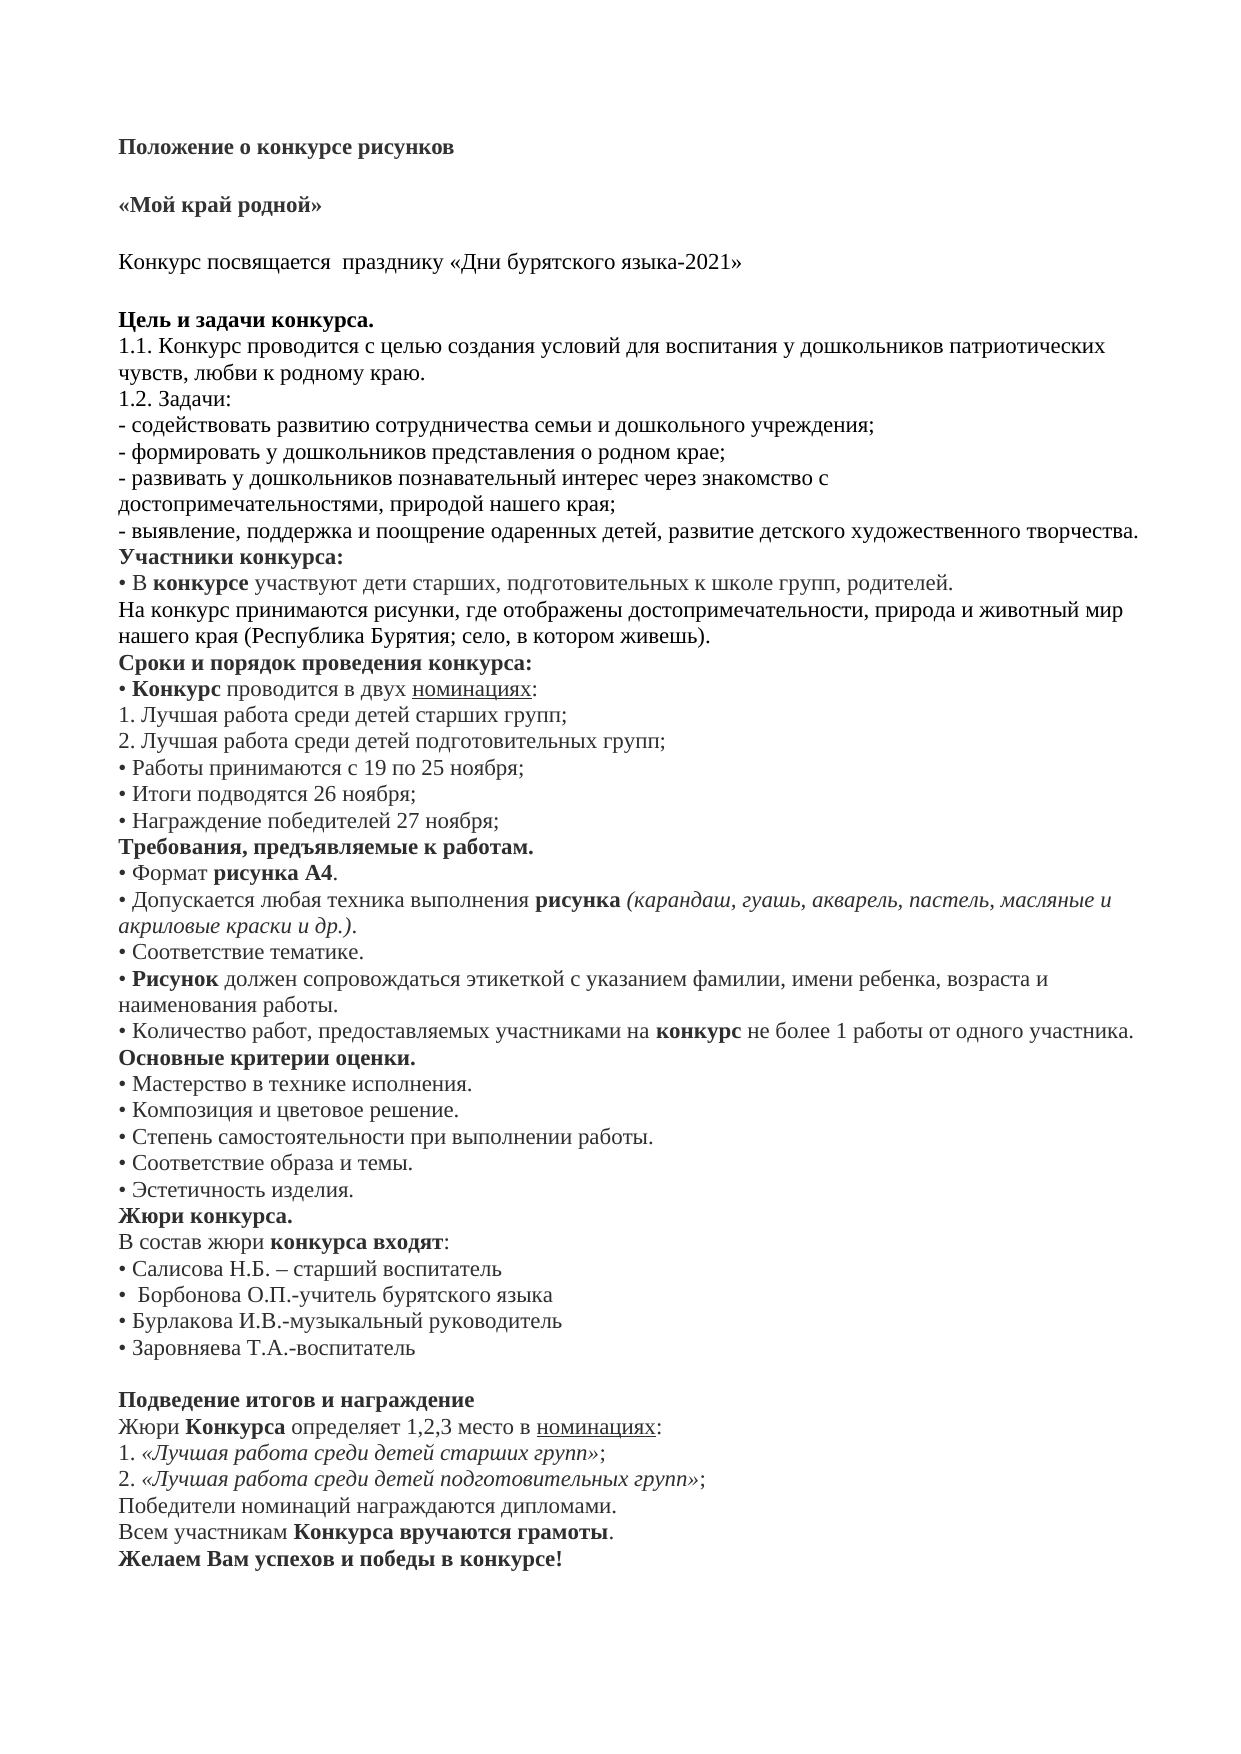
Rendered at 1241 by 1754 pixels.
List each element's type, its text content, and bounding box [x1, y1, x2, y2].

text 2. «Лучшая работа среди детей подготовительных групп»; [118, 1466, 1152, 1492]
text 1. Лучшая работа среди детей старших групп; [118, 701, 1152, 728]
text Победители номинаций награждаются дипломами. [118, 1492, 1152, 1518]
text • Мастерство в технике исполнения. [118, 1070, 1152, 1097]
text • Композиция и цветовое решение. [118, 1097, 1152, 1123]
text • Соответствие образа и темы. [118, 1149, 1152, 1176]
text • Бурлакова И.В.-музыкальный руководитель [118, 1307, 1152, 1334]
text • Салисова Н.Б. – старший воспитатель [118, 1255, 1152, 1281]
text • Степень самостоятельности при выполнении работы. [118, 1123, 1152, 1149]
text На конкурс принимаются рисунки, где отображены достопримечательности, природа и животный мир нашего края (Республика Бурятия; село, в котором живешь). Сроки и порядок проведения конкурса: [118, 596, 1152, 675]
text В состав жюри конкурса входят: [118, 1228, 1152, 1255]
text 1.1. Конкурс проводится с целью создания условий для воспитания у дошкольников патриотических чувств, любви к родному краю. [118, 332, 1152, 385]
text Жюри Конкурса определяет 1,2,3 место в номинациях: [118, 1413, 1152, 1439]
text 1.2. Задачи: [118, 385, 1152, 411]
text • Работы принимаются с 19 по 25 ноября; [118, 754, 1152, 780]
text • Количество работ, предоставляемых участниками на конкурс не более 1 работы от одного участника. [118, 1017, 1152, 1044]
text • В конкурсе участвуют дети старших, подготовительных к школе групп, родителей. [118, 569, 1152, 596]
text 2. Лучшая работа среди детей подготовительных групп; [118, 728, 1152, 754]
text - содействовать развитию сотрудничества семьи и дошкольного учреждения; [118, 411, 1152, 438]
text - выявление, поддержка и поощрение одаренных детей, развитие детского художественного творчества. [118, 517, 1152, 543]
text • Борбонова О.П.-учитель бурятского языка [118, 1281, 1152, 1307]
text • Эстетичность изделия. [118, 1176, 1152, 1202]
text • Допускается любая техника выполнения рисунка (карандаш, гуашь, акварель, пастель, масляные и акриловые краски и др.). [118, 886, 1152, 938]
text Всем участникам Конкурса вручаются грамоты. [118, 1518, 1152, 1544]
text Положение о конкурсе рисунков [118, 133, 1152, 159]
text Конкурс посвящается празднику «Дни бурятского языка-2021» [118, 248, 1152, 275]
text 1. «Лучшая работа среди детей старших групп»; [118, 1439, 1152, 1466]
text Желаем Вам успехов и победы в конкурсе! [118, 1544, 1152, 1571]
text Основные критерии оценки. [118, 1044, 1152, 1070]
text • Конкурс проводится в двух номинациях: [118, 675, 1152, 701]
text Подведение итогов и награждение [118, 1360, 1152, 1413]
text «Мой край родной» [118, 191, 1152, 217]
text • Итоги подводятся 26 ноября; [118, 780, 1152, 807]
text Участники конкурса: [118, 543, 1152, 569]
text достопримечательностями, природой нашего края; [118, 490, 1152, 517]
text • Заровняева Т.А.-воспитатель [118, 1334, 1152, 1360]
text Жюри конкурса. [118, 1202, 1152, 1228]
text • Соответствие тематике. [118, 938, 1152, 965]
text Цель и задачи конкурса. [118, 306, 1152, 332]
text • Формат рисунка А4. [118, 859, 1152, 886]
text - развивать у дошкольников познавательный интерес через знакомство с [118, 464, 1152, 490]
text • Награждение победителей 27 ноября; Требования, предъявляемые к работам. [118, 807, 1152, 859]
text - формировать у дошкольников представления о родном крае; [118, 438, 1152, 464]
text • Рисунок должен сопровождаться этикеткой с указанием фамилии, имени ребенка, возраста и наименования работы. [118, 965, 1152, 1017]
